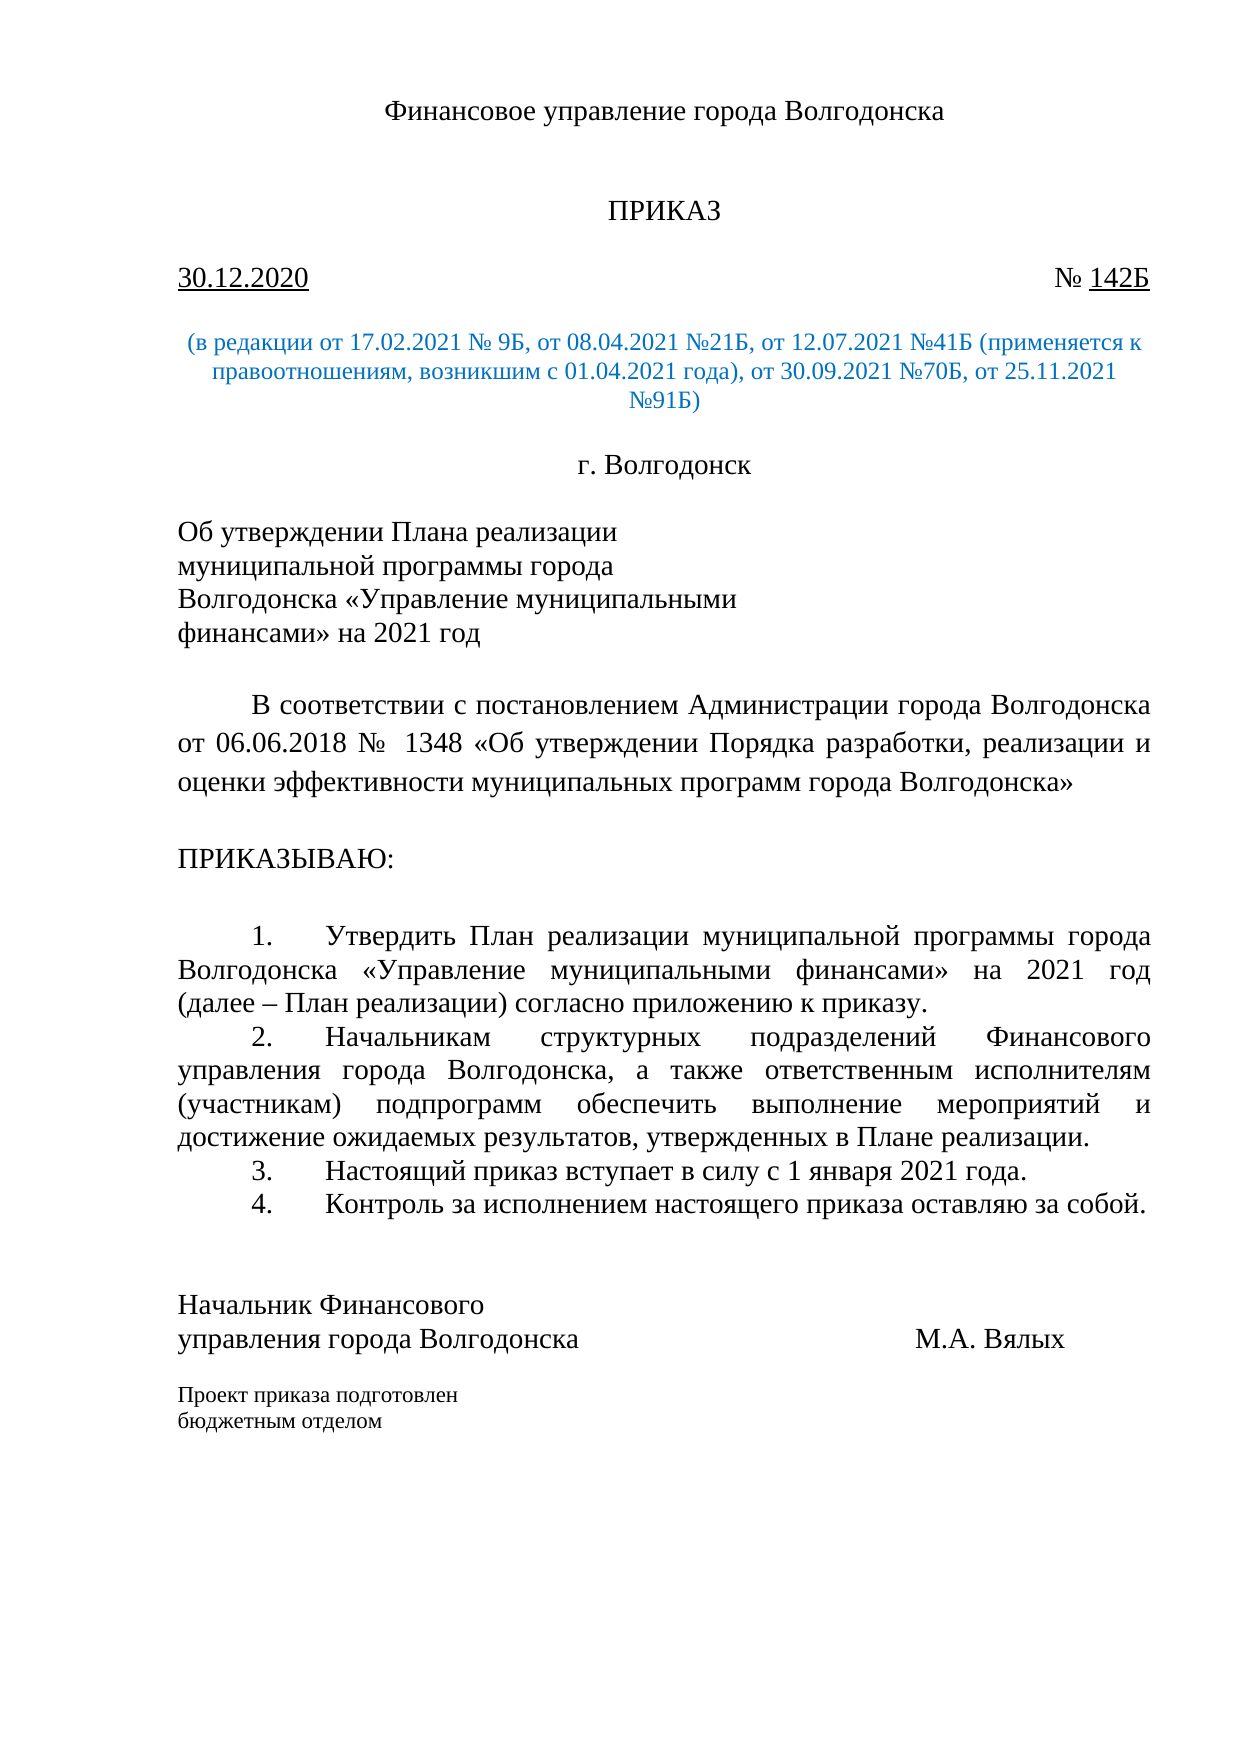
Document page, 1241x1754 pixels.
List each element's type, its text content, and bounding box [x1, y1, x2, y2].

text бюджетным отделом [177, 1407, 1152, 1433]
list Настоящий приказ вступает в силу с 1 января 2021 года. [177, 1153, 1152, 1187]
title (в редакции от 17.02.2021 № 9Б, от 08.04.2021 №21Б, от 12.07.2021 №41Б (применяется к правоотношениям, возникшим с 01.04.2021 года), от 30.09.2021 №70Б, от 25.11.2021 №91Б) [177, 327, 1152, 414]
text управления города Волгодонска М.А. Вялых [177, 1321, 1152, 1354]
title г. Волгодонск [177, 447, 1152, 481]
title 30.12.2020 № 142Б [177, 260, 1152, 294]
title Волгодонска «Управление муниципальными [177, 581, 1152, 615]
title Об утверждении Плана реализации [177, 514, 1152, 548]
list Контроль за исполнением настоящего приказа оставляю за собой. [177, 1187, 1152, 1220]
text В соответствии с постановлением Администрации города Волгодонска от 06.06.2018 № 1348 «Об утверждении Порядка разработки, реализации и оценки эффективности муниципальных программ города Волгодонска» [177, 687, 1152, 798]
title муниципальной программы города [177, 548, 1152, 581]
text Начальник Финансового [177, 1287, 1152, 1321]
title Финансовое управление города Волгодонска [177, 93, 1152, 126]
list Начальникам структурных подразделений Финансового управления города Волгодонска, а также ответственным исполнителям (участникам) подпрограмм обеспечить выполнение мероприятий и достижение ожидаемых результатов, утвержденных в Плане реализации. [177, 1019, 1152, 1153]
text ПРИКАЗЫВАЮ: [177, 841, 1152, 875]
text Проект приказа подготовлен [177, 1381, 1152, 1407]
list Утвердить План реализации муниципальной программы города Волгодонска «Управление муниципальными финансами» на 2021 год (далее – План реализации) согласно приложению к приказу. [177, 918, 1152, 1019]
title финансами» на 2021 год [177, 615, 1152, 648]
title ПРИКАЗ [177, 193, 1152, 227]
